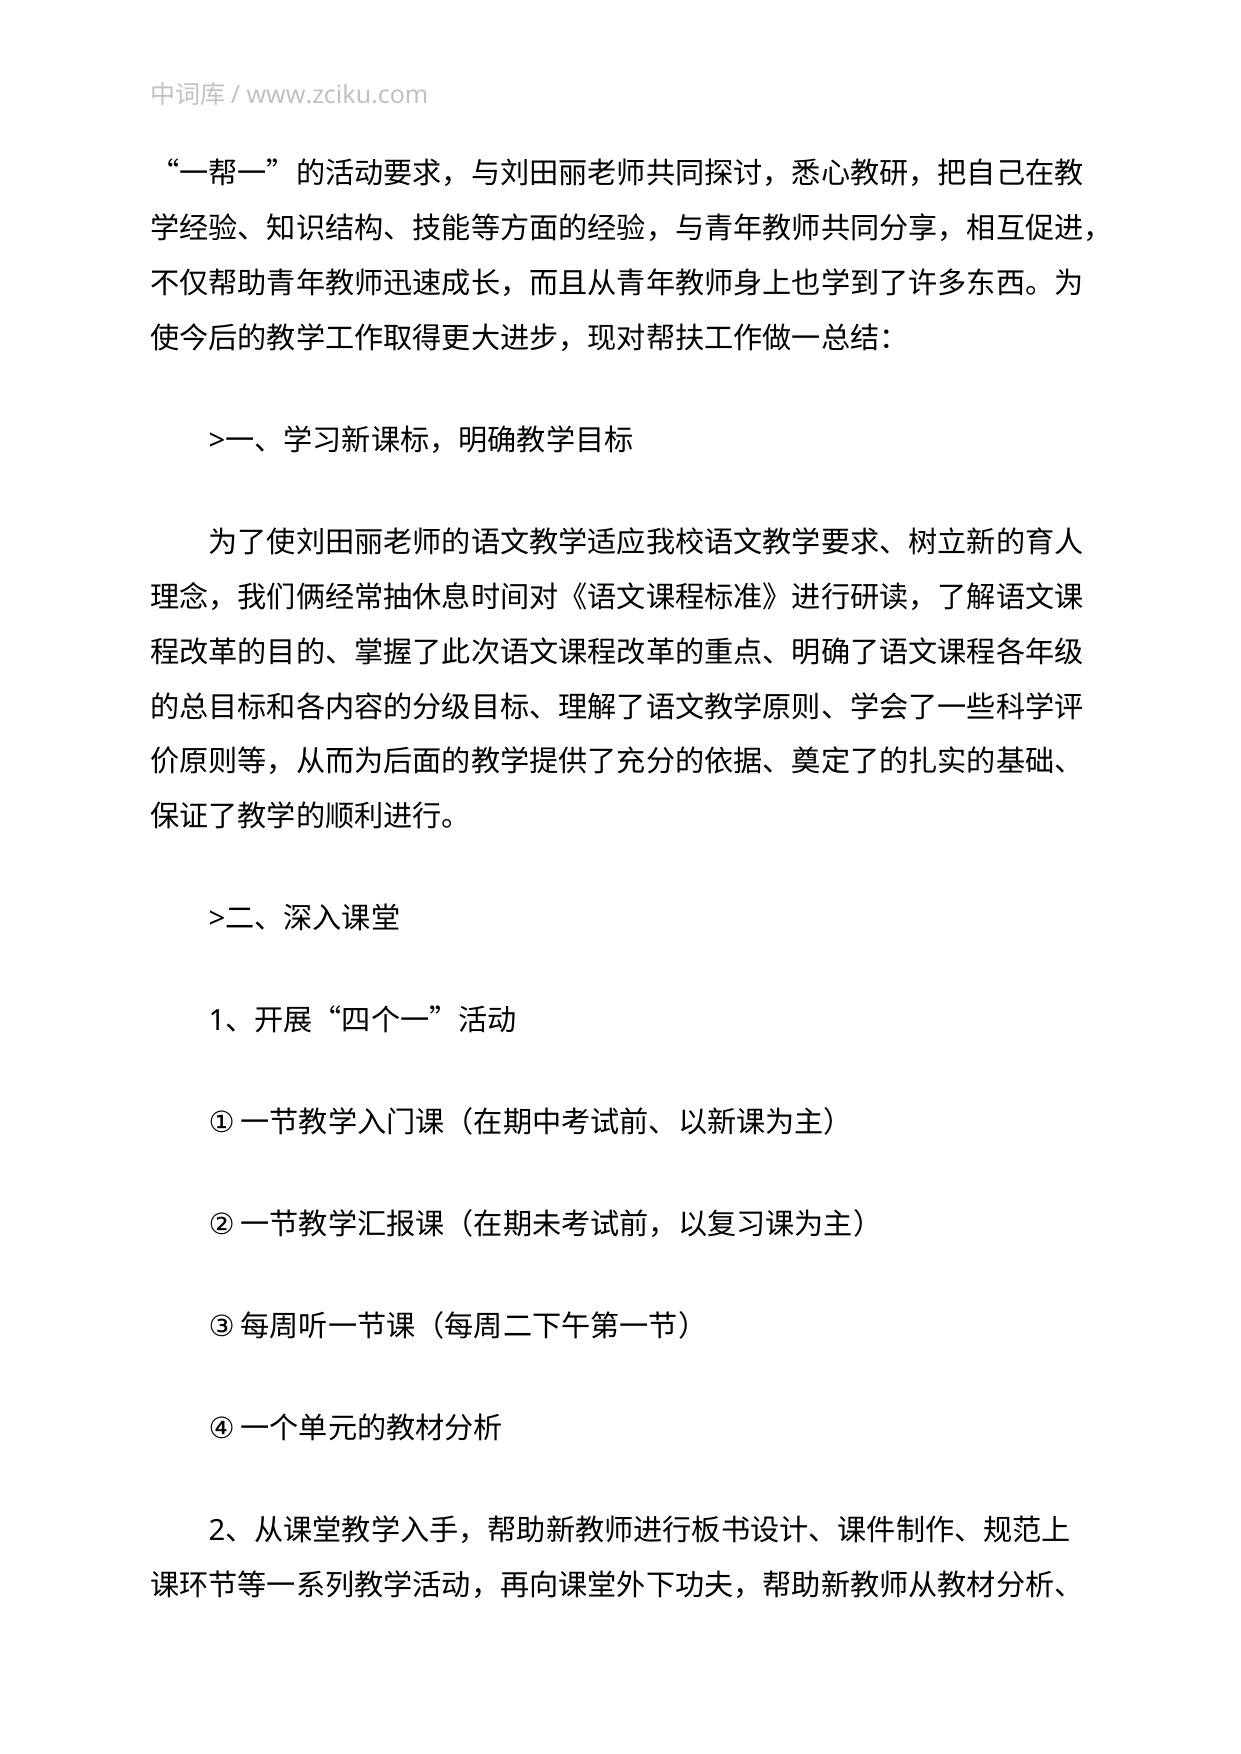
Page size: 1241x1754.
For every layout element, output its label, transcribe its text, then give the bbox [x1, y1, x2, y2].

text ②一节教学汇报课（在期未考试前，以复习课为主） [150, 1201, 1090, 1243]
text ④一个单元的教材分析 [150, 1404, 1090, 1447]
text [150, 1507, 1090, 1604]
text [150, 150, 1090, 357]
text ①一节教学入门课（在期中考试前、以新课为主） [150, 1099, 1090, 1141]
text >一、学习新课标，明确教学目标 [150, 416, 1090, 459]
text >二、深入课堂 [150, 895, 1090, 937]
text 为了使刘田丽老师的语文教学适应我校语文教学要求、树立新的育人理念，我们俩经常抽休息时间对《语文课程标准》进行研读，了解语文课程改革的目的、掌握了此次语文课程改革的重点、明确了语文课程各年级的总目标和各内容的分级目标、理解了语文教学原则、学会了一些科学评价原则等，从而为后面的教学提供了充分的依据、奠定了的扎实的基础、保证了教学的顺利进行。 [150, 518, 1090, 835]
text 1、开展“四个一”活动 [150, 997, 1090, 1039]
text ③每周听一节课（每周二下午第一节） [150, 1303, 1090, 1345]
